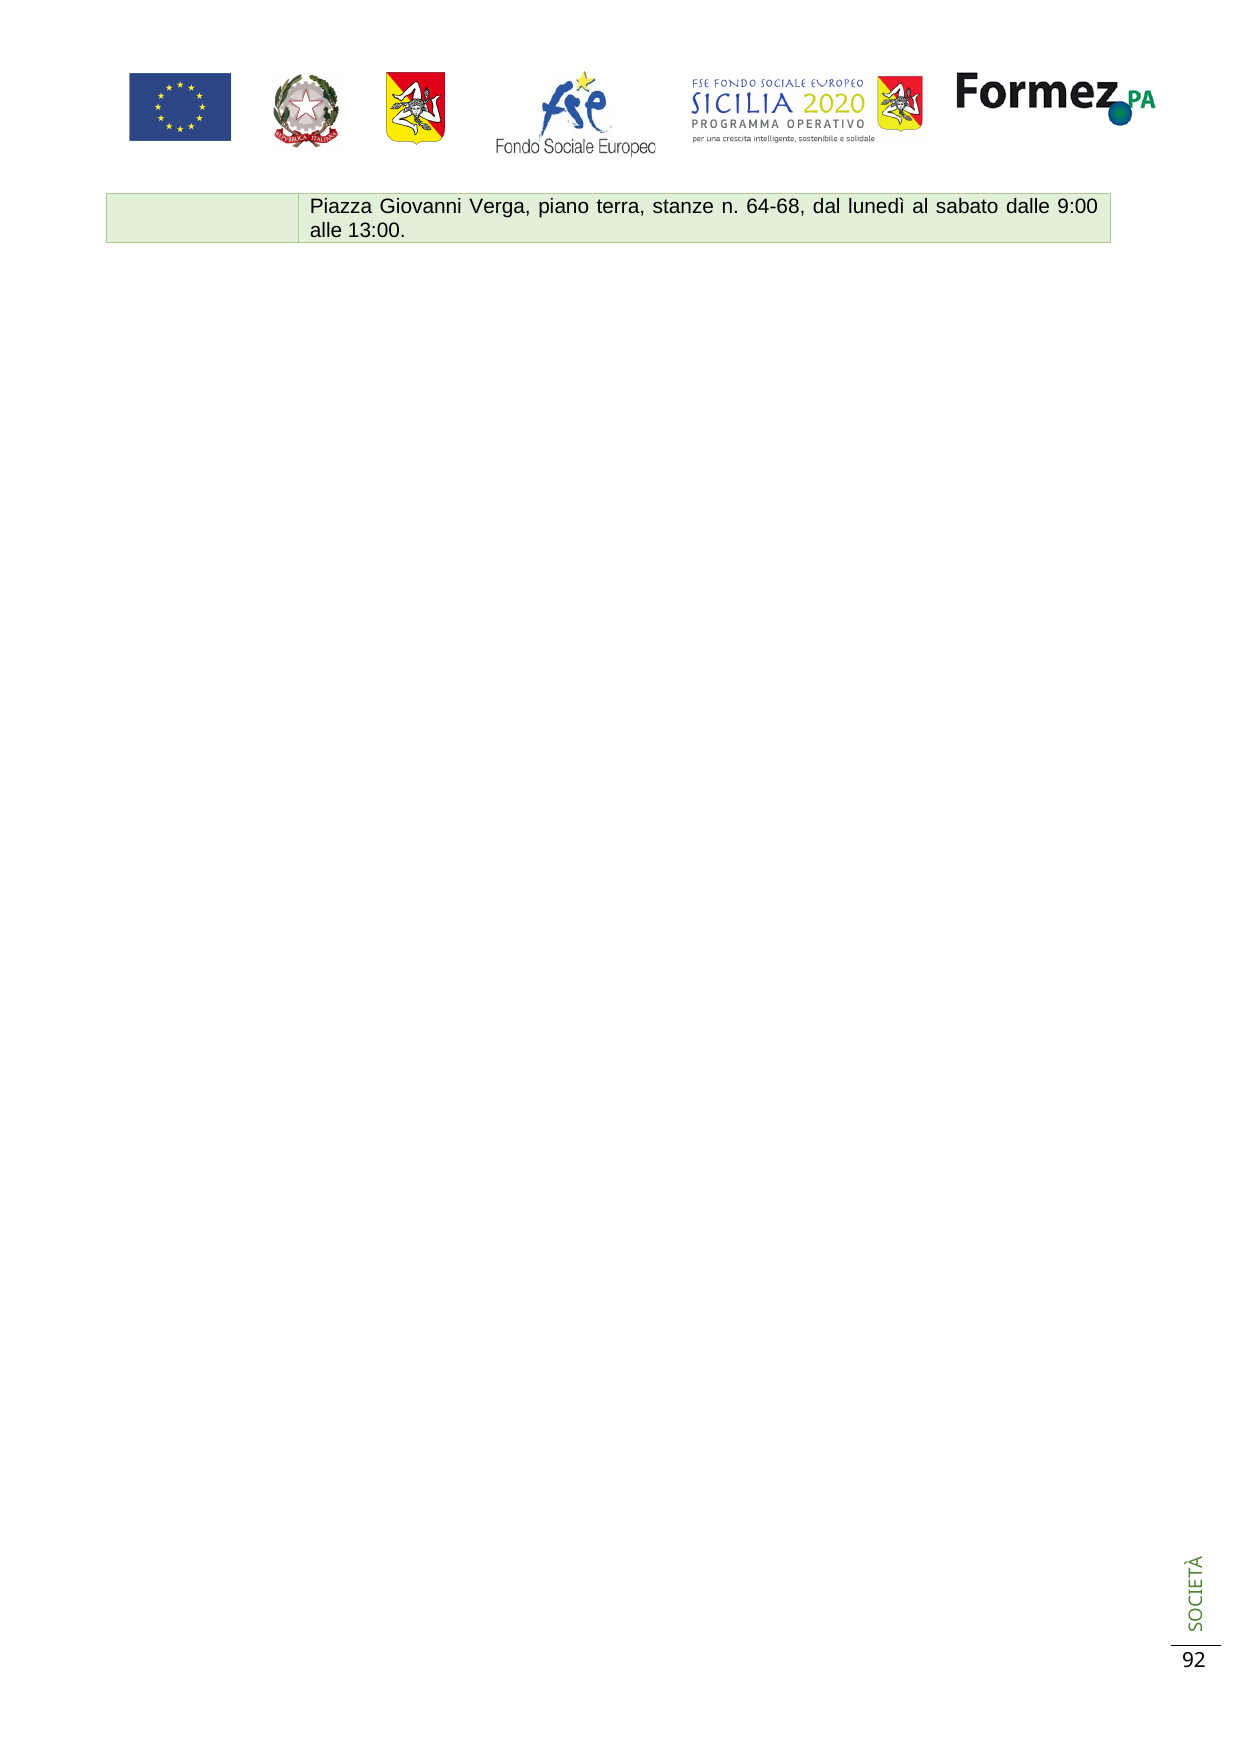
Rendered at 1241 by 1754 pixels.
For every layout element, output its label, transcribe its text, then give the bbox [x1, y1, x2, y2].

picture [385, 71, 446, 146]
picture [127, 71, 233, 143]
table_cell Dove si richiede [107, 194, 298, 242]
picture [271, 71, 343, 151]
picture [496, 71, 656, 158]
picture [690, 71, 929, 148]
picture [955, 71, 1162, 129]
